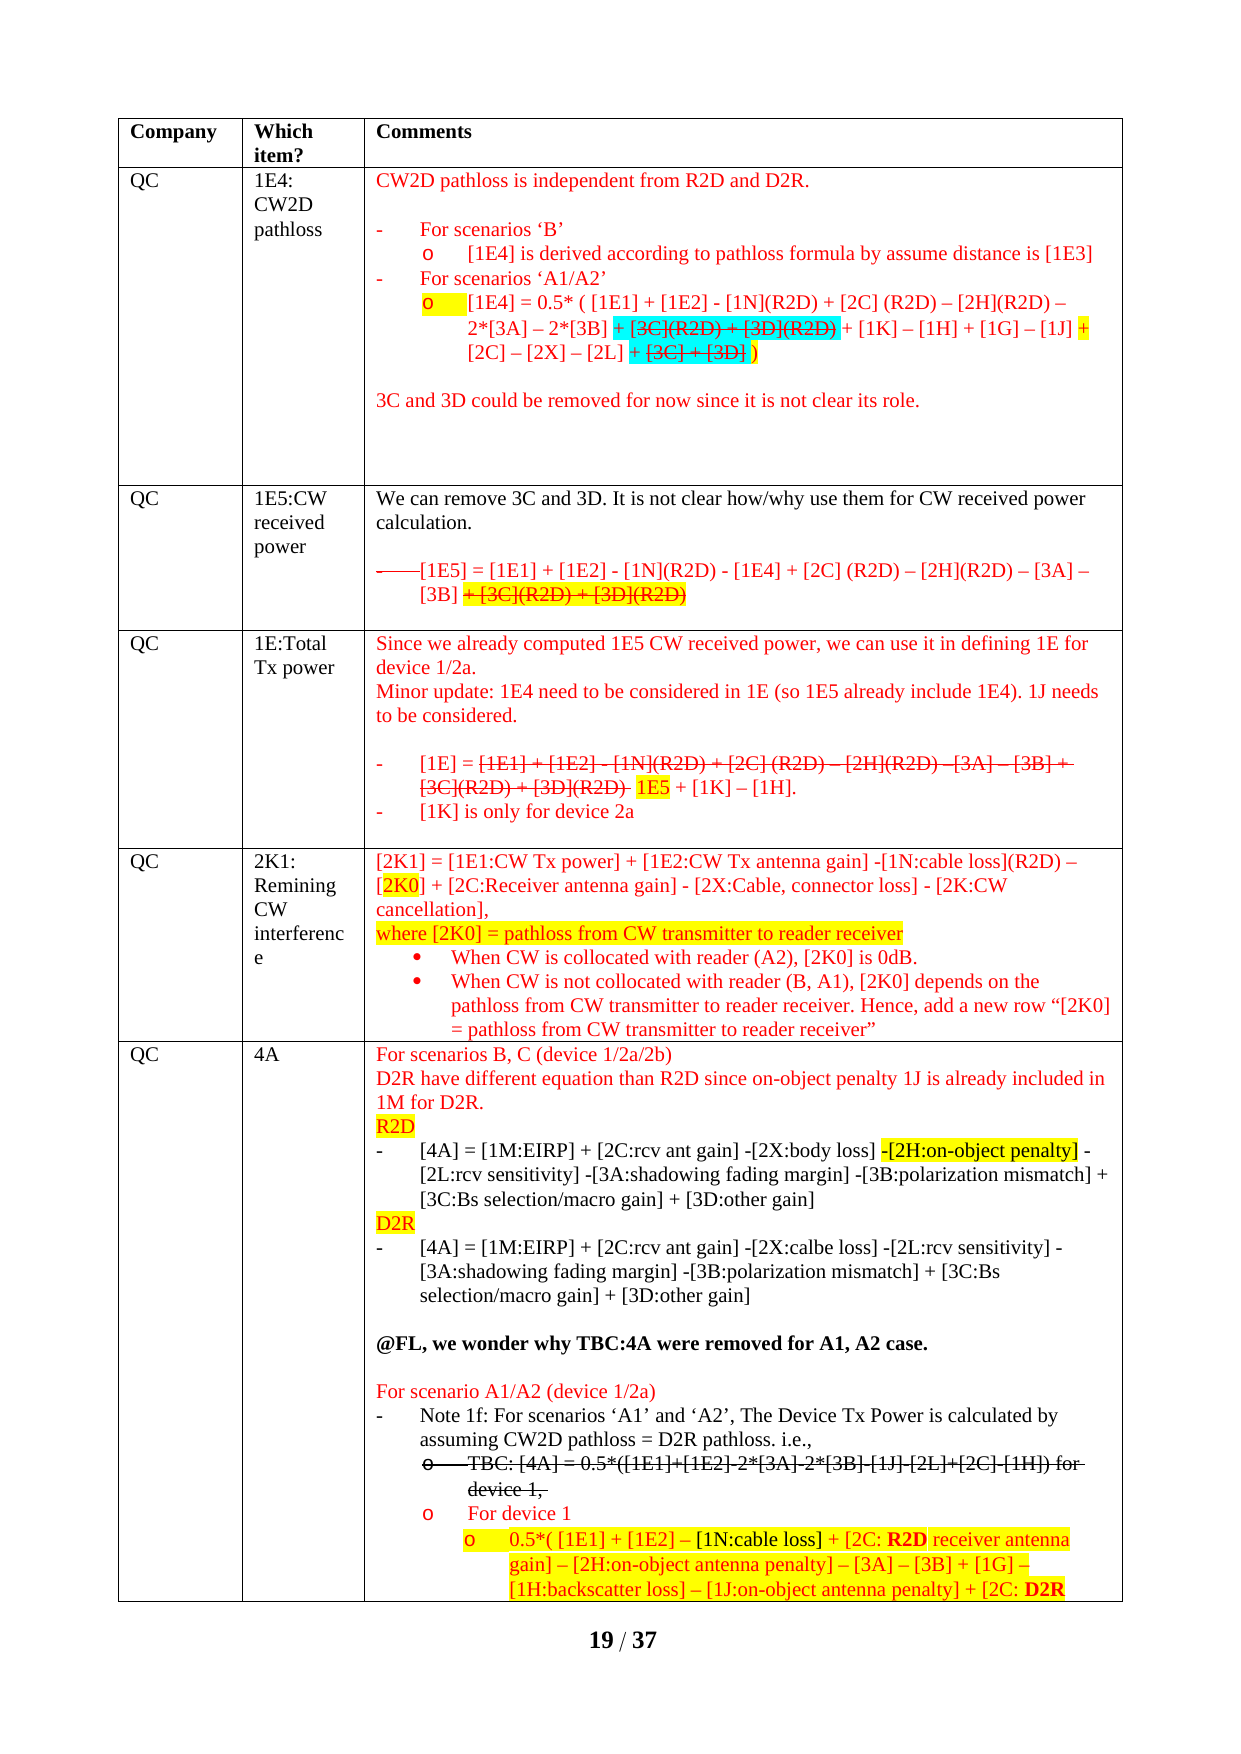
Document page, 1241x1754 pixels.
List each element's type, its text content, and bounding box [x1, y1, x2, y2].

table_cell 1E:Total Tx power [243, 631, 364, 847]
table_cell 4A [243, 1042, 364, 1601]
table_cell Since we already computed 1E5 CW received power, we can use it in defining 1E for device 1/2a. Minor update: 1E4 need to be considered in 1E (so 1E5 already include 1E4). 1J needs to be considered. [1E] = [1E1] + [1E2] - [1N](R2D) + [2C] (R2D) – [2H](R2D) –[3A] – [3B] + [3C](R2D) + [3D](R2D) 1E5 + [1K] – [1H]. [1K] is only for device 2a [365, 631, 1122, 847]
table_cell QC [119, 486, 242, 630]
table_cell QC [119, 168, 242, 484]
table_cell 2K1: Remining CW interference [243, 849, 364, 1041]
table_cell 1E4: CW2D pathloss [243, 168, 364, 484]
table_header Comments [365, 119, 1122, 167]
table_cell We can remove 3C and 3D. It is not clear how/why use them for CW received power calculation. [1E5] = [1E1] + [1E2] - [1N](R2D) - [1E4] + [2C] (R2D) – [2H](R2D) – [3A] – [3B] + [3C](R2D) + [3D](R2D) [365, 486, 1122, 630]
table_cell [2K1] = [1E1:CW Tx power] + [1E2:CW Tx antenna gain] -[1N:cable loss](R2D) – [2K0] + [2C:Receiver antenna gain] - [2X:Cable, connector loss] - [2K:CW cancellation], where [2K0] = pathloss from CW transmitter to reader receiver When CW is collocated with reader (A2), [2K0] is 0dB. When CW is not collocated with reader (B, A1), [2K0] depends on the pathloss from CW transmitter to reader receiver. Hence, add a new row “[2K0] = pathloss from CW transmitter to reader receiver” [365, 849, 1122, 1041]
table_cell QC [119, 1042, 242, 1601]
table_header Company [119, 119, 242, 167]
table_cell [365, 1042, 1122, 1601]
table_cell QC [119, 631, 242, 847]
table_cell CW2D pathloss is independent from R2D and D2R. For scenarios ‘B’ [1E4] is derived according to pathloss formula by assume distance is [1E3] For scenarios ‘A1/A2’ [1E4] = 0.5* ( [1E1] + [1E2] - [1N](R2D) + [2C] (R2D) – [2H](R2D) – 2*[3A] – 2*[3B] + [3C](R2D) + [3D](R2D) + [1K] – [1H] + [1G] – [1J] + [2C] – [2X] – [2L] + [3C] + [3D] ) 3C and 3D could be removed for now since it is not clear its role. [365, 168, 1122, 484]
table_cell 1E5:CW received power [243, 486, 364, 630]
table_header Which item? [243, 119, 364, 167]
table_cell QC [119, 849, 242, 1041]
